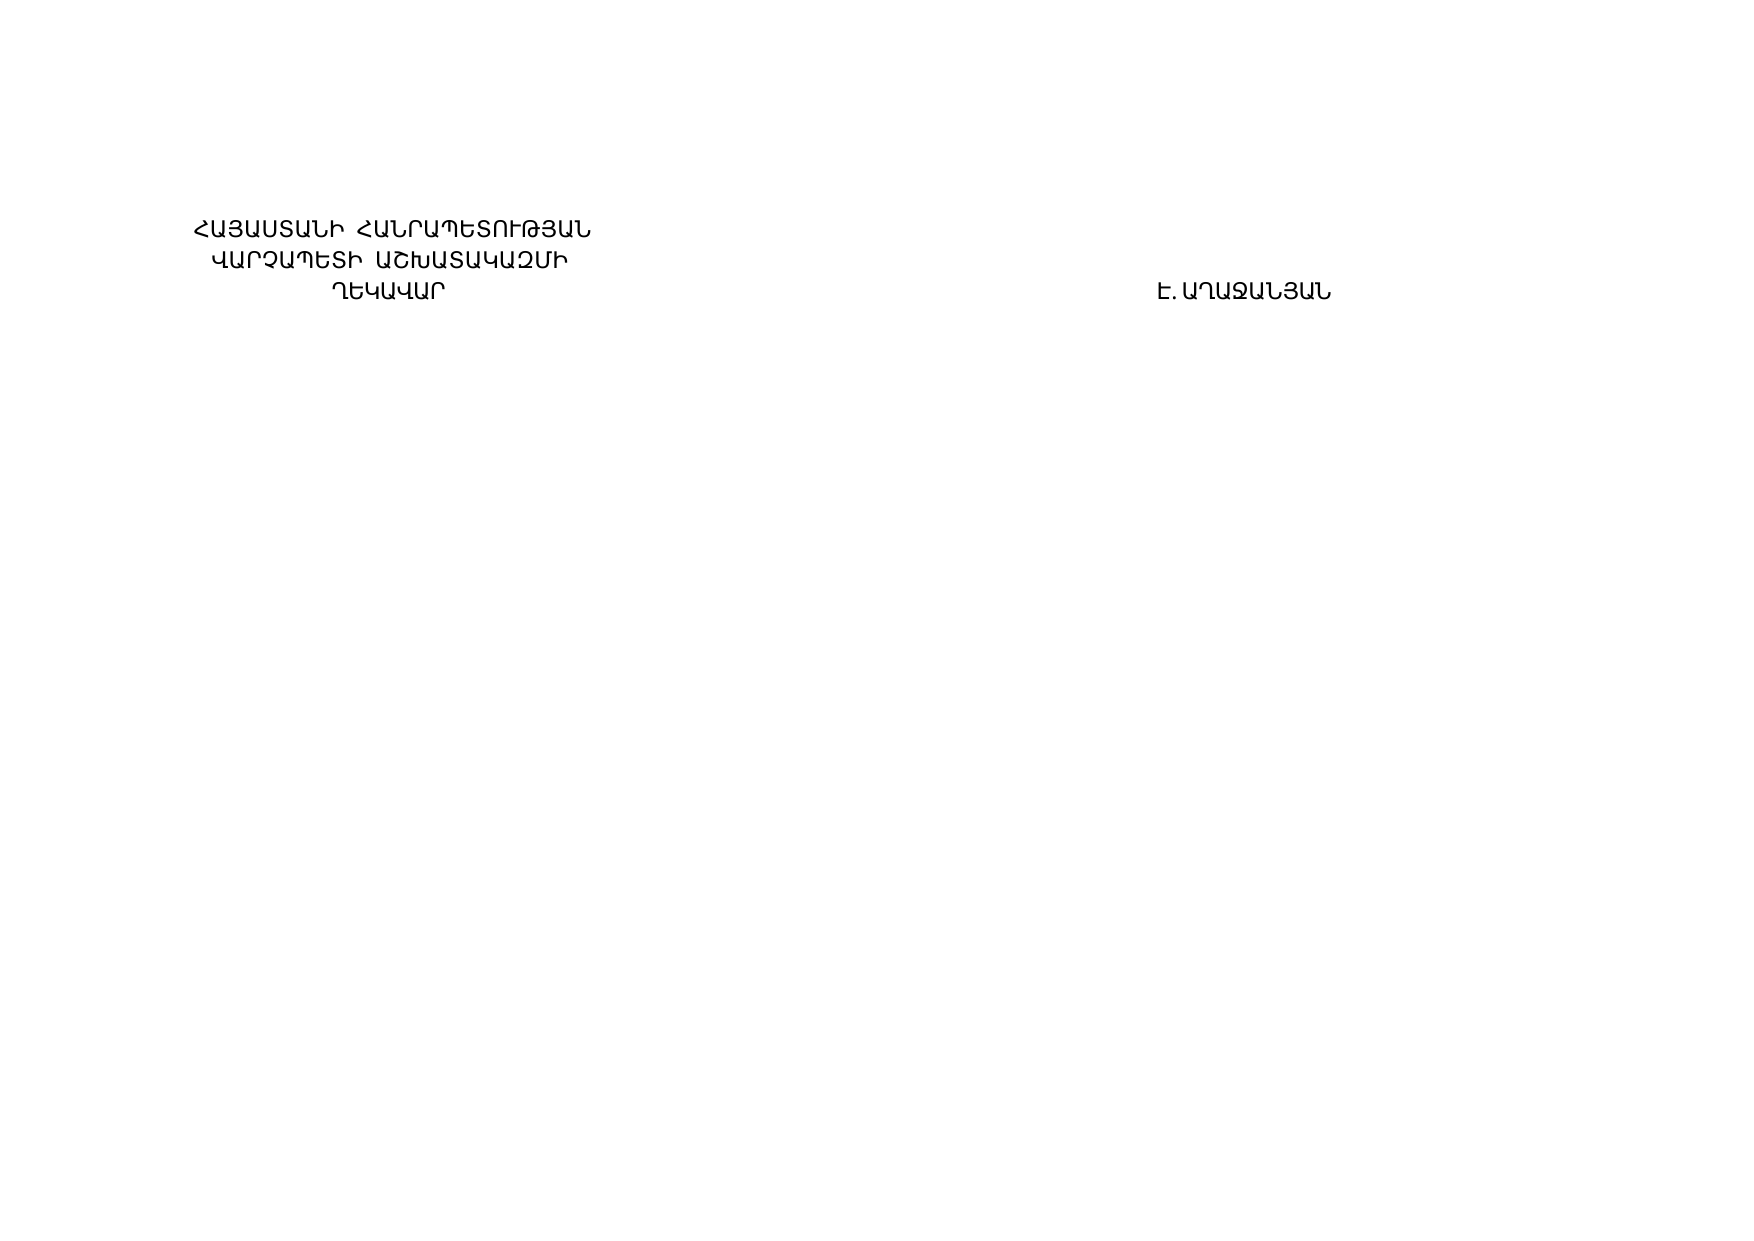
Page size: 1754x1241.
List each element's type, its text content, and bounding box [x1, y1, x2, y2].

text ՀԱՅԱՍՏԱՆԻ ՀԱՆՐԱՊԵՏՈՒԹՅԱՆ [106, 212, 1604, 244]
text ՂԵԿԱՎԱՐ Է. ԱՂԱՋԱՆՅԱՆ [106, 275, 1604, 306]
text ՎԱՐՉԱՊԵՏԻ ԱՇԽԱՏԱԿԱԶՄԻ [106, 244, 1604, 275]
